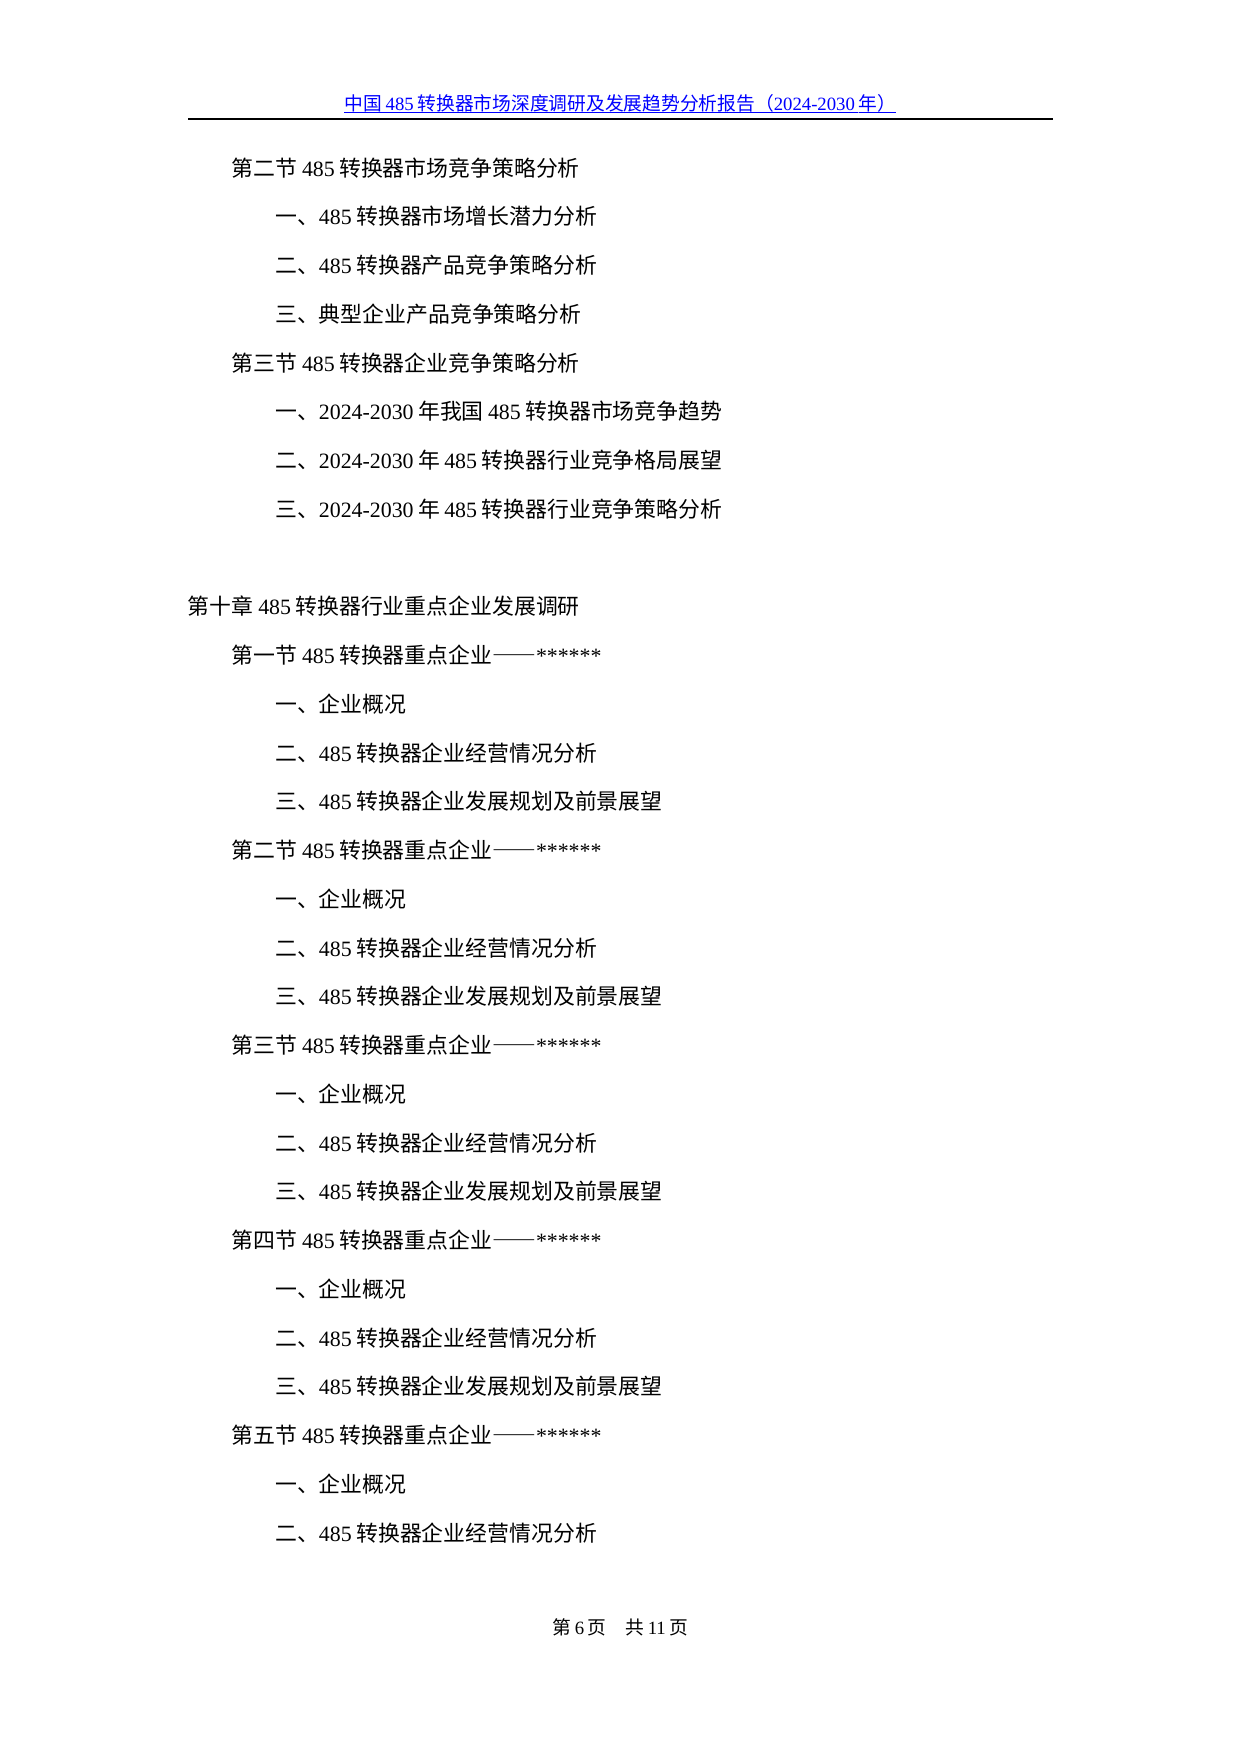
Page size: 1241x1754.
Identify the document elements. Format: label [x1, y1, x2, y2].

text [187, 150, 1053, 1548]
